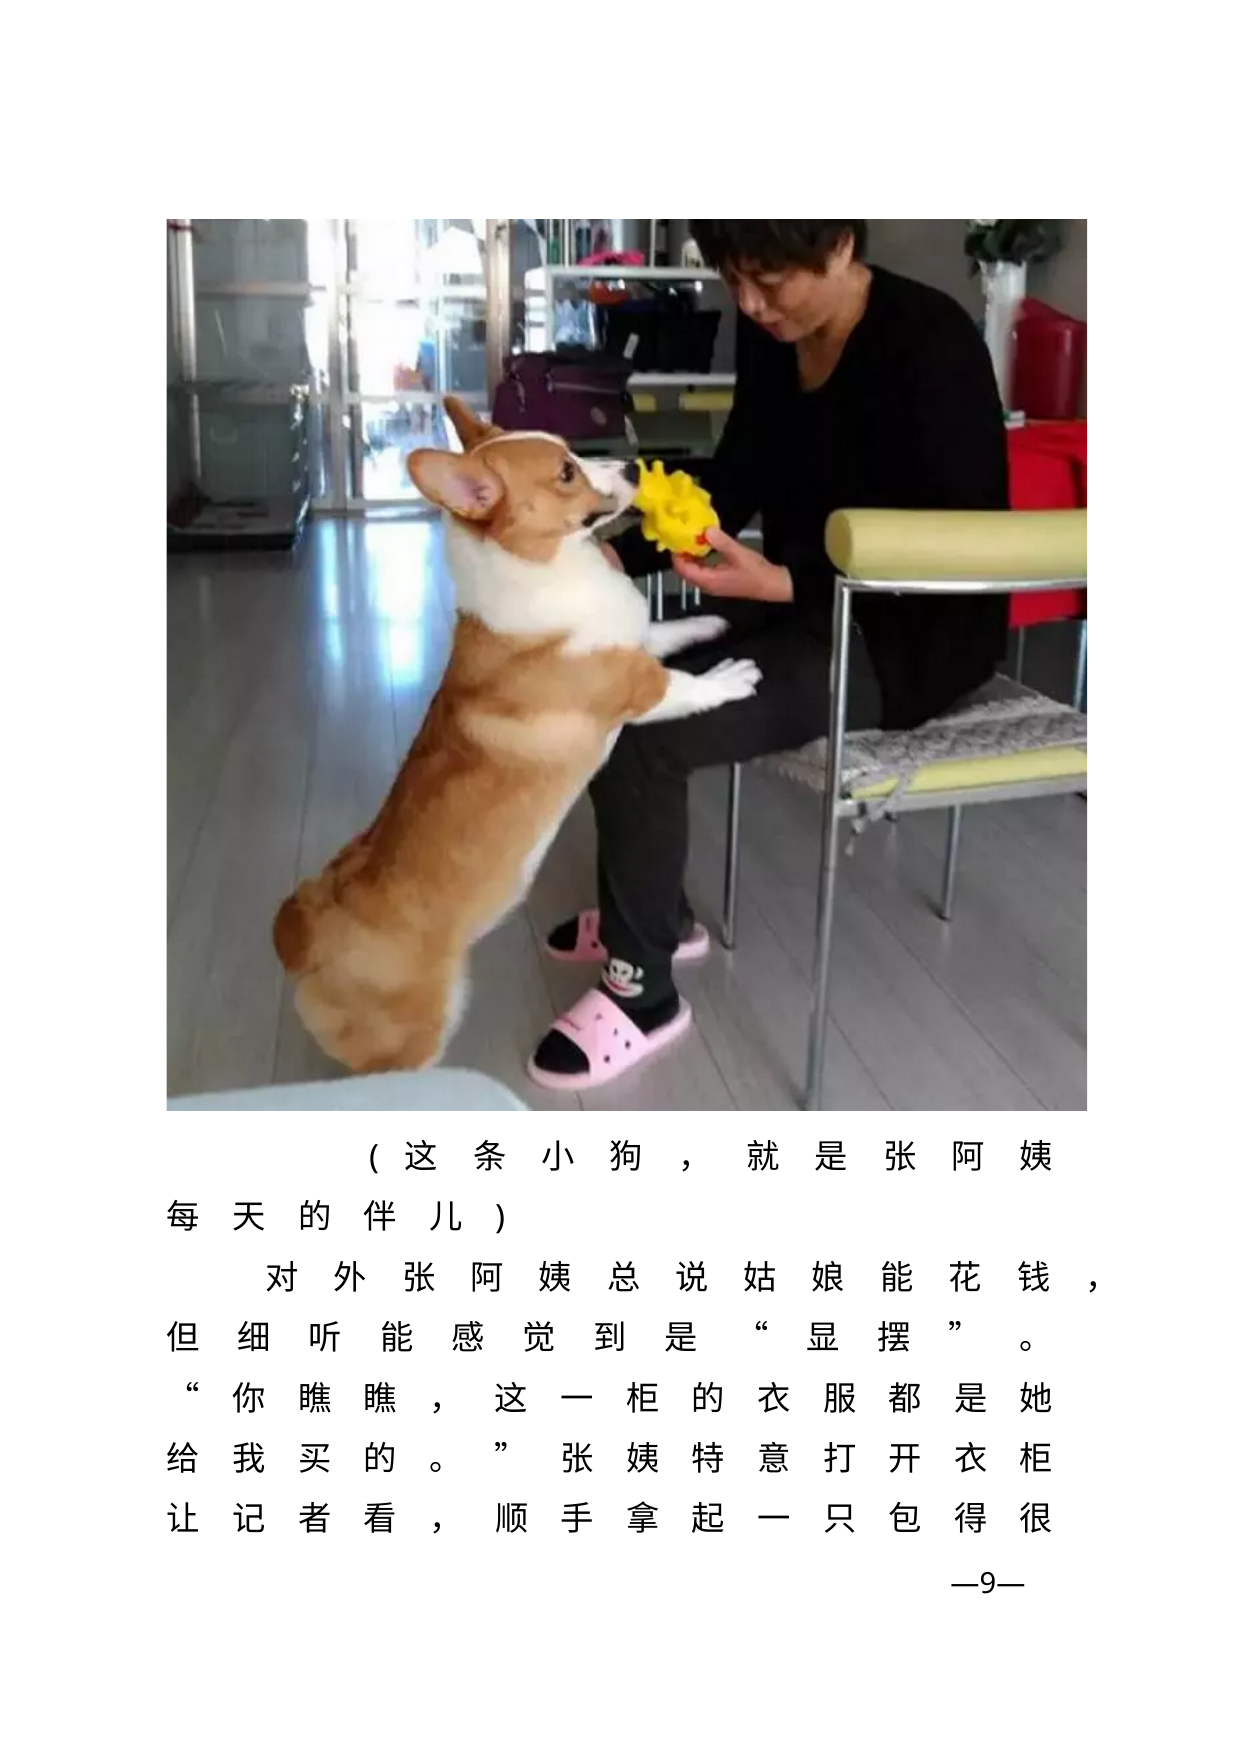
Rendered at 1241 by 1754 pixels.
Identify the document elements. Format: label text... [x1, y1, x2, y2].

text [167, 1245, 1085, 1546]
picture [166, 219, 1088, 1111]
text (这条小狗，就是张阿姨每天的伴儿) [167, 1124, 1085, 1245]
